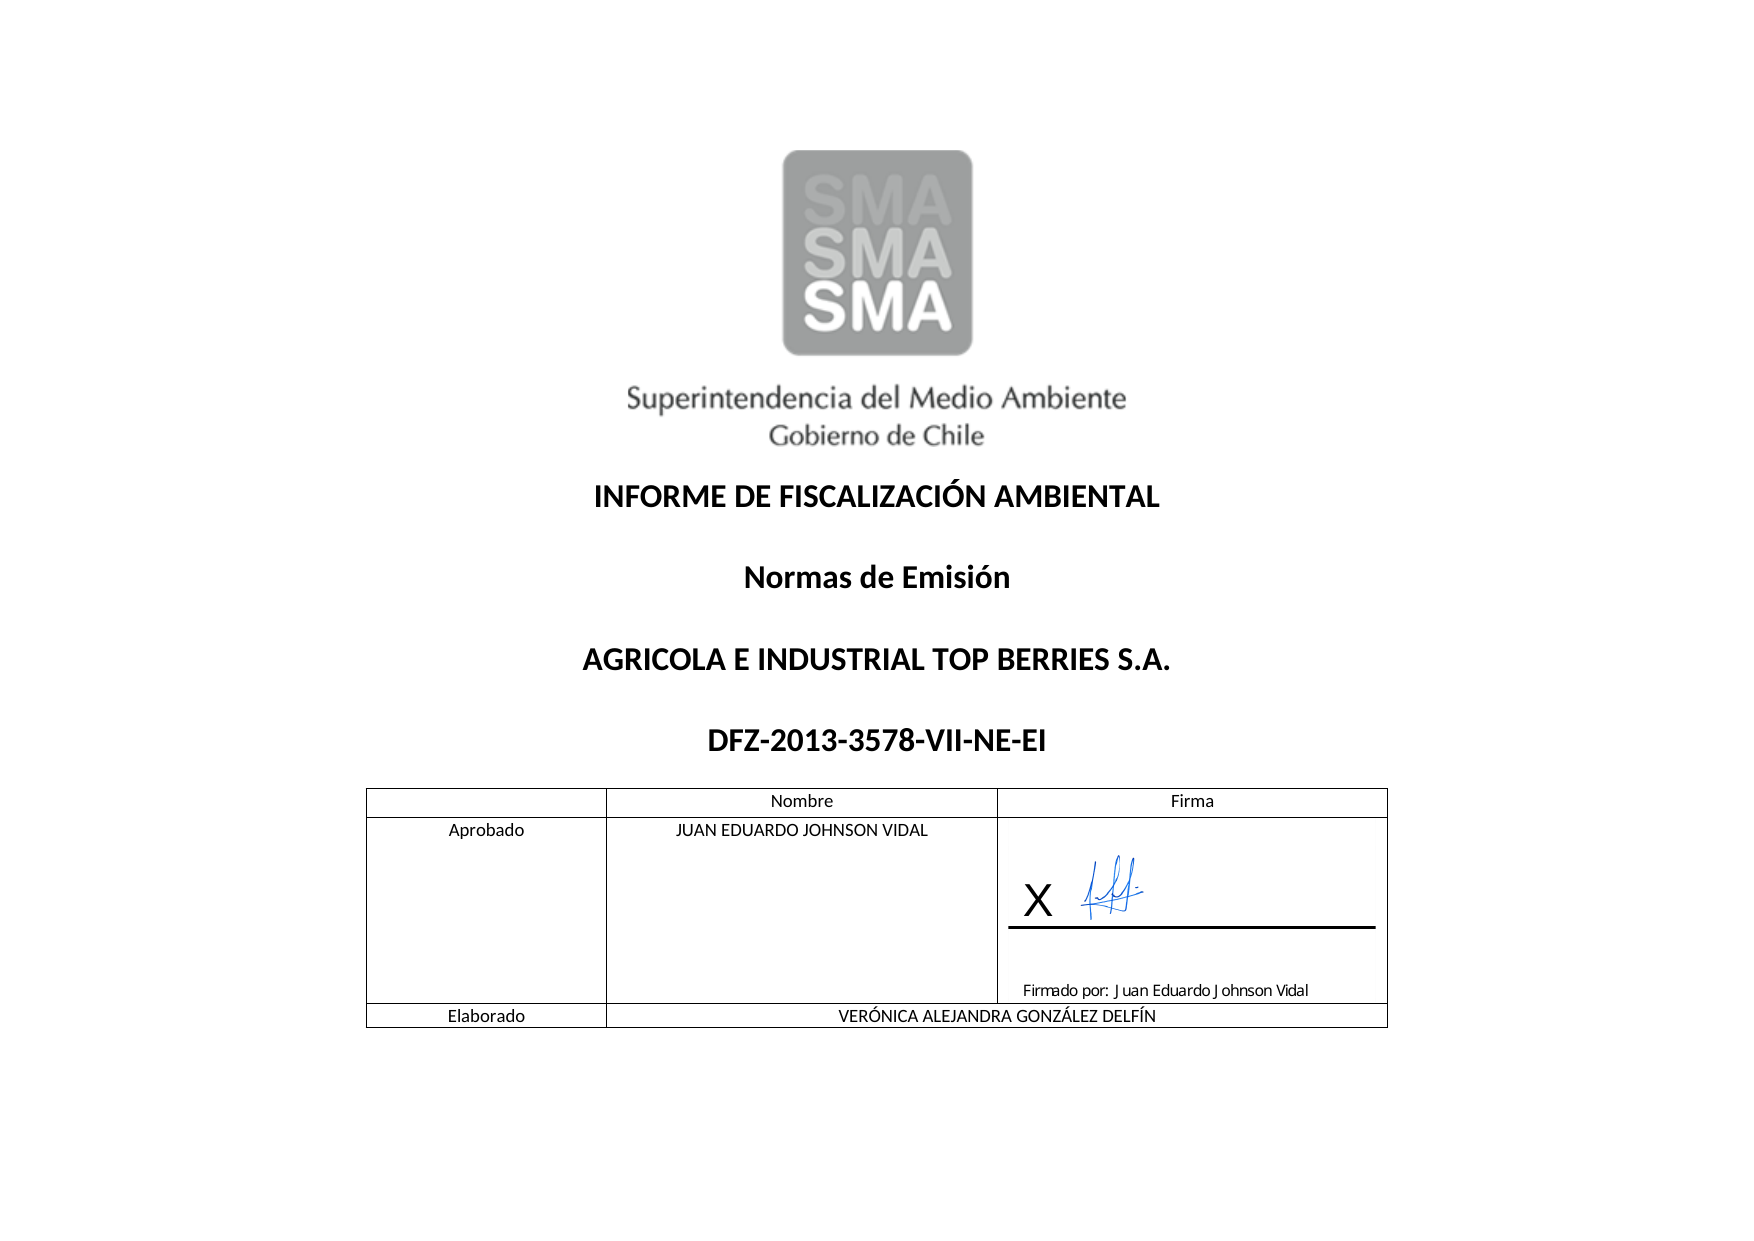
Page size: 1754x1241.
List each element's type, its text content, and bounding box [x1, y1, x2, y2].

table_cell Aprobado [367, 818, 606, 1003]
table_header Nombre [607, 789, 997, 817]
table_cell JUAN EDUARDO JOHNSON VIDAL [607, 818, 997, 1003]
table_cell [998, 818, 1387, 1003]
table_header Firma [998, 789, 1387, 817]
picture [627, 150, 1127, 447]
table_header [367, 789, 606, 817]
table_cell Elaborado [367, 1004, 606, 1027]
text INFORME DE FISCALIZACIÓN AMBIENTAL [150, 475, 1604, 516]
text Normas de Emisión [150, 516, 1604, 597]
text AGRICOLA E INDUSTRIAL TOP BERRIES S.A. [150, 597, 1604, 679]
table_cell VERÓNICA ALEJANDRA GONZÁLEZ DELFÍN [607, 1004, 1387, 1027]
text DFZ-2013-3578-VII-NE-EI [150, 679, 1604, 760]
